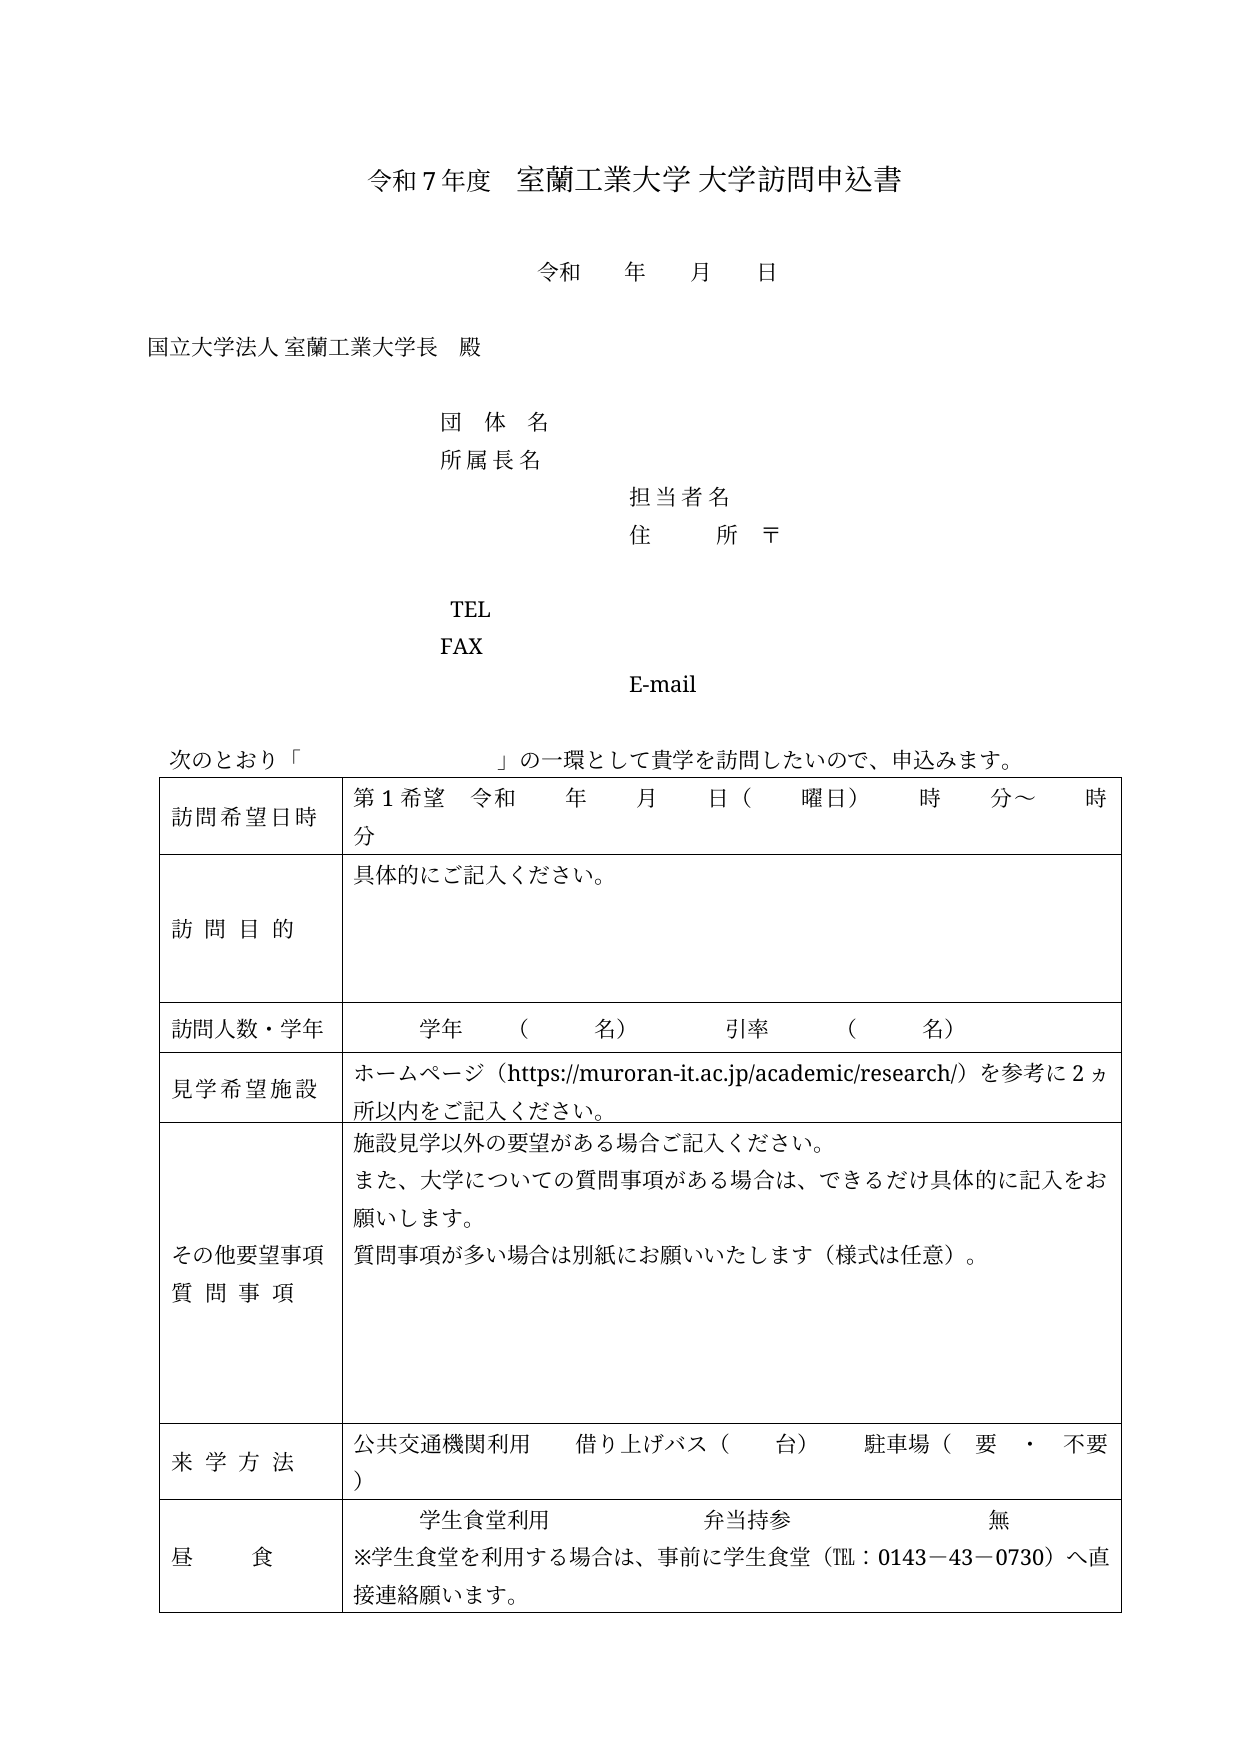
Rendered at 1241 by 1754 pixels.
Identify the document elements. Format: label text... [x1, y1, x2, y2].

table_cell 具体的にご記入ください。 [343, 855, 1121, 1002]
table_cell 施設見学以外の要望がある場合ご記入ください。 また、大学についての質問事項がある場合は、できるだけ具体的に記入をお願いします。 質問事項が多い場合は別紙にお願いいたします（様式は任意）。 [343, 1123, 1121, 1423]
table_cell 公共交通機関利用 借り上げバス（ 台） 駐車場（ 要 ・ 不要 ） [343, 1424, 1121, 1499]
text TEL [148, 590, 1122, 627]
text 住 所 〒 [148, 515, 1122, 552]
table_cell ホームページ（https://muroran-it.ac.jp/academic/research/）を参考に2ヵ所以内をご記入ください。 [343, 1053, 1121, 1122]
table_cell 訪問人数・学年 [160, 1003, 342, 1052]
table_cell 学生食堂利用 弁当持参 無 ※学生食堂を利用する場合は、事前に学生食堂（℡：0143－43－0730）へ直接連絡願います。 [343, 1500, 1121, 1612]
table_cell 学年 （ 名） 引率 （ 名） [343, 1003, 1121, 1052]
text FAX [148, 627, 1122, 665]
text E-mail [148, 665, 1122, 702]
table_cell 昼食 [160, 1500, 342, 1612]
text 団 体 名 [148, 402, 1122, 440]
table_cell 訪問目的 [160, 855, 342, 1002]
text 令和 年 月 日 [148, 252, 1122, 290]
text 令和7年度 室蘭工業大学 大学訪問申込書 [148, 140, 1122, 215]
text 担当者名 [148, 477, 1122, 515]
text 国立大学法人 室蘭工業大学長 殿 [148, 327, 1122, 365]
text 次のとおり「 」の一環として貴学を訪問したいので、申込みます。 [148, 740, 1122, 777]
table_header 第1希望 令和 年 月 日（ 曜日） 時 分～ 時 分 第2希望 令和 年 月 日（ 曜日） 時 分～ 時 分 [343, 778, 1121, 854]
table_cell 来学方法 [160, 1424, 342, 1499]
table_cell 見学希望施設 [160, 1053, 342, 1122]
table_cell その他要望事項 質問事項 [160, 1123, 342, 1423]
table_header 訪問希望日時 [160, 778, 342, 854]
text 所属長名 [148, 440, 1122, 477]
